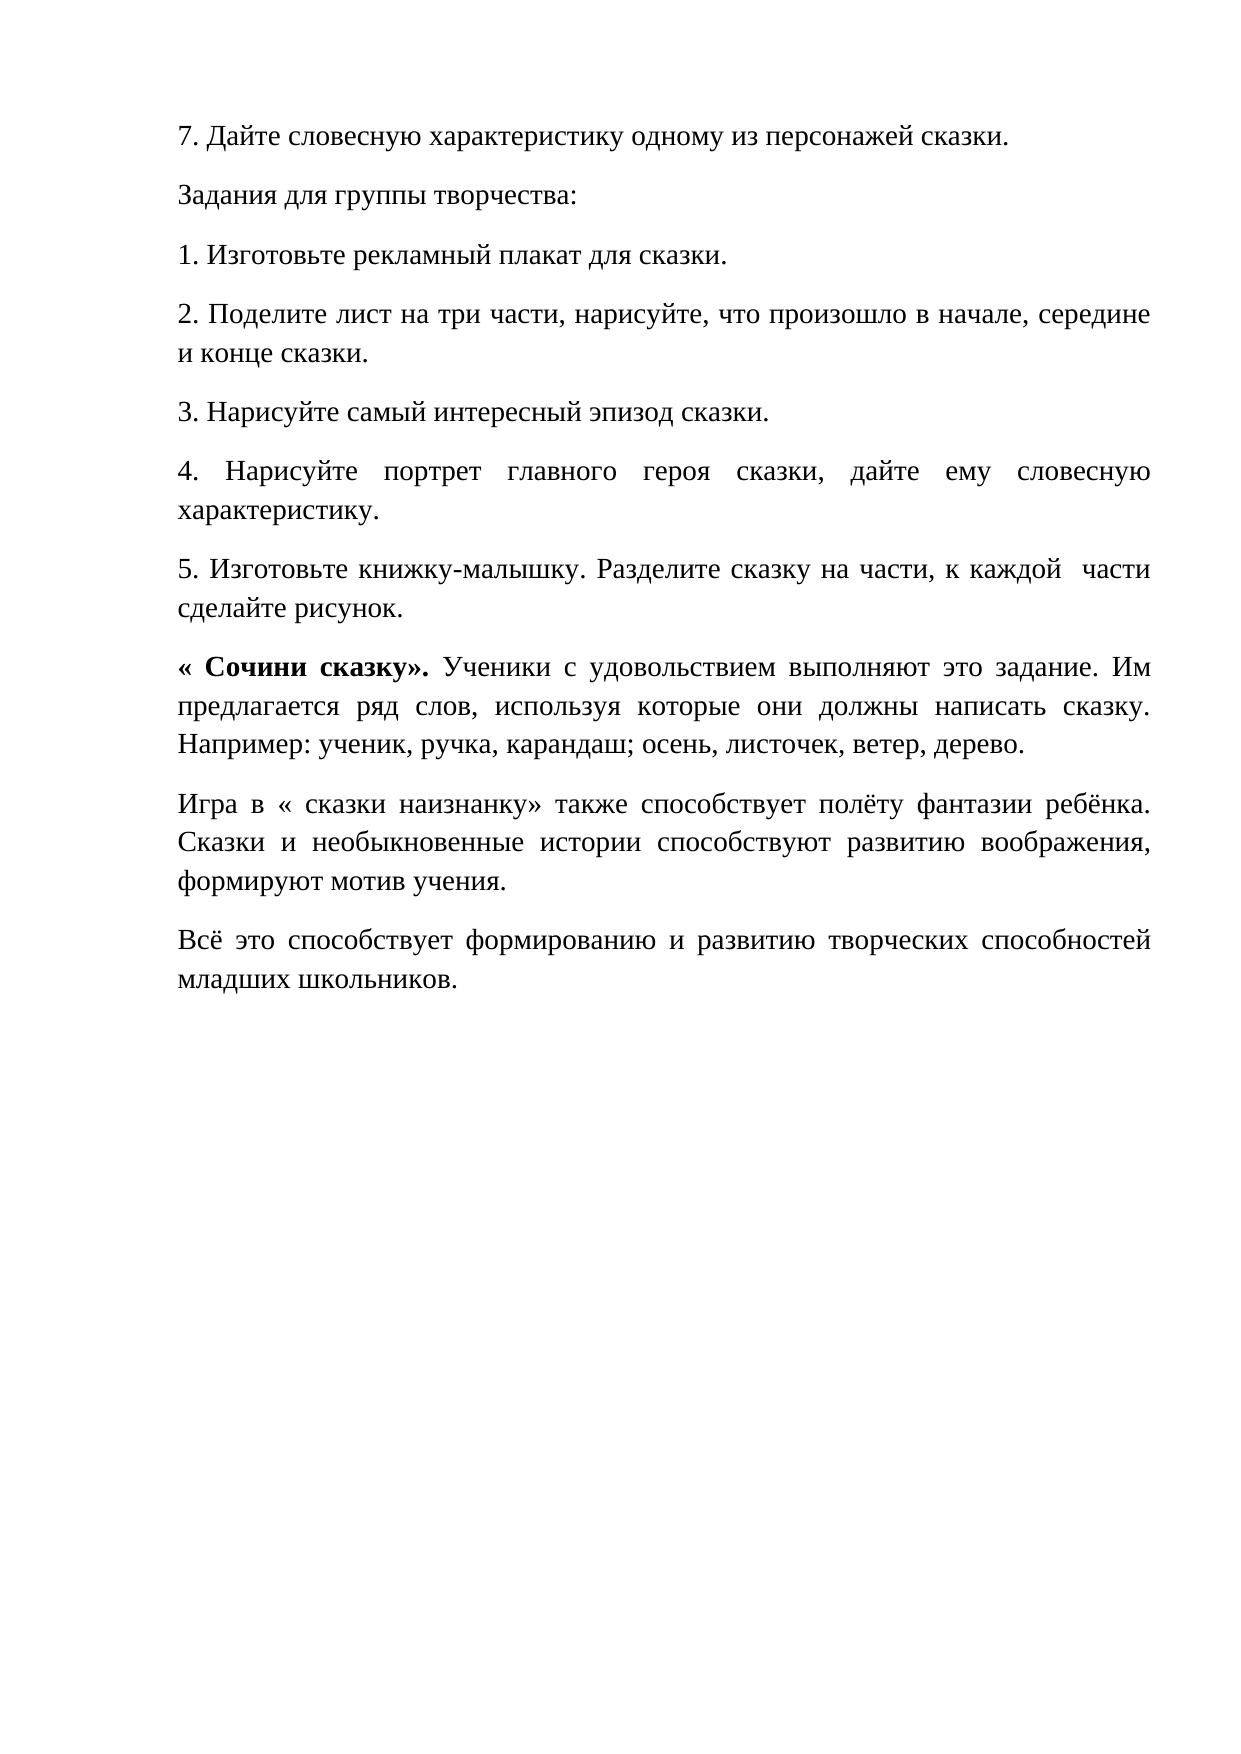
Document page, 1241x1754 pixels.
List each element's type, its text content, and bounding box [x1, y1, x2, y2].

text Задания для группы творчества: [177, 177, 1152, 211]
text 7. Дайте словесную характеристику одному из персонажей сказки. [177, 118, 1152, 152]
text 5. Изготовьте книжку-малышку. Разделите сказку на части, к каждой части сделайте рисунок. [177, 551, 1152, 623]
text 2. Поделите лист на три части, нарисуйте, что произошло в начале, середине и конце сказки. [177, 296, 1152, 368]
text 4. Нарисуйте портрет главного героя сказки, дайте ему словесную характеристику. [177, 453, 1152, 526]
text Всё это способствует формированию и развитию творческих способностей младших школьников. [177, 922, 1152, 994]
text « Сочини сказку». Ученики с удовольствием выполняют это задание. Им предлагается ряд слов, используя которые они должны написать сказку. Например: ученик, ручка, карандаш; осень, листочек, ветер, дерево. [177, 649, 1152, 760]
text Игра в « сказки наизнанку» также способствует полёту фантазии ребёнка. Сказки и необыкновенные истории способствуют развитию воображения, формируют мотив учения. [177, 786, 1152, 896]
text 3. Нарисуйте самый интересный эпизод сказки. [177, 394, 1152, 428]
text 1. Изготовьте рекламный плакат для сказки. [177, 237, 1152, 270]
